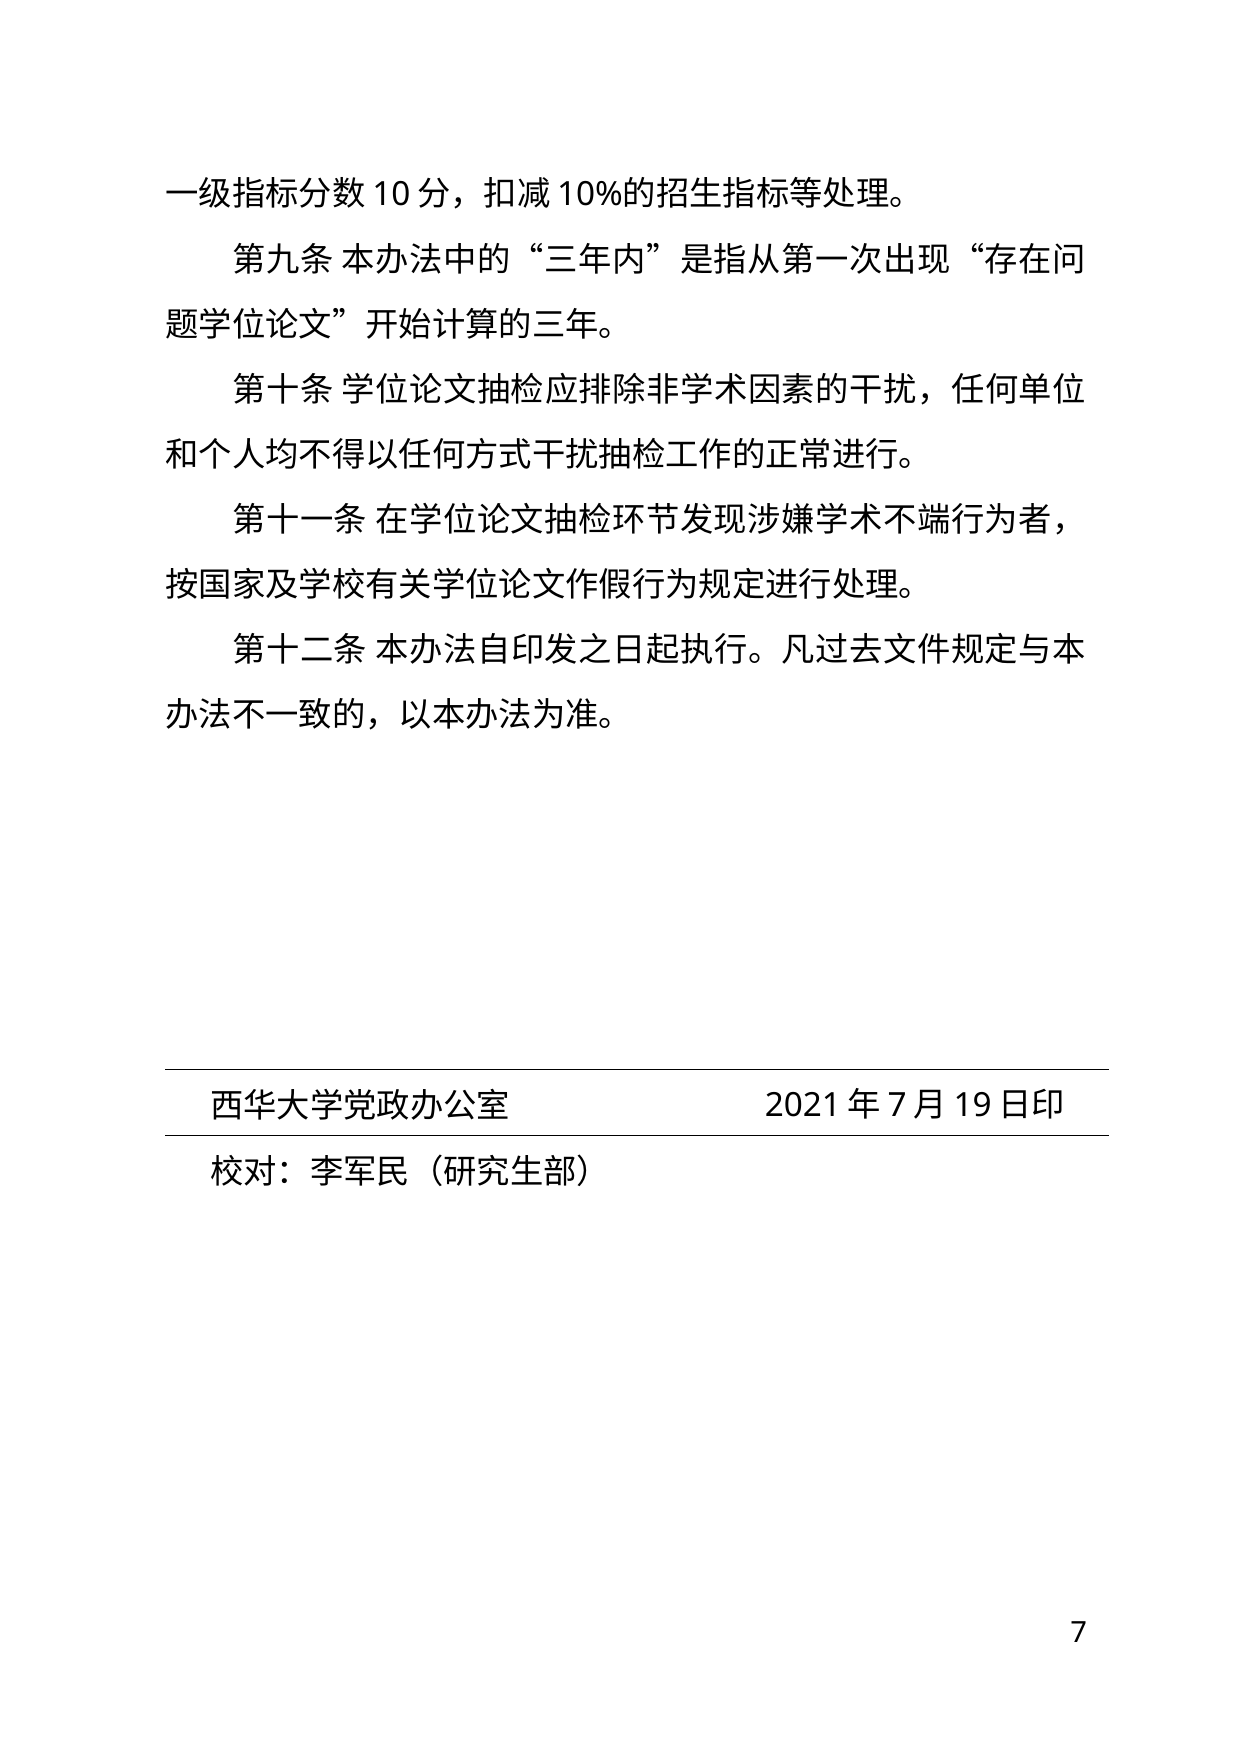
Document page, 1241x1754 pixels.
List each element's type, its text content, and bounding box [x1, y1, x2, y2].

table_header 2021年7月19日印 [637, 1070, 1109, 1135]
text 第十一条 在学位论文抽检环节发现涉嫌学术不端行为者，按国家及学校有关学位论文作假行为规定进行处理。 [165, 484, 1087, 614]
table_cell 校对：李军民（研究生部） [165, 1136, 1109, 1201]
text 第十条 学位论文抽检应排除非学术因素的干扰，任何单位和个人均不得以任何方式干扰抽检工作的正常进行。 [165, 354, 1087, 484]
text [165, 159, 1087, 224]
table_header 西华大学党政办公室 [165, 1070, 637, 1135]
text 第九条 本办法中的“三年内”是指从第一次出现“存在问题学位论文”开始计算的三年。 [165, 224, 1087, 354]
text 第十二条 本办法自印发之日起执行。凡过去文件规定与本办法不一致的，以本办法为准。 [165, 614, 1087, 744]
